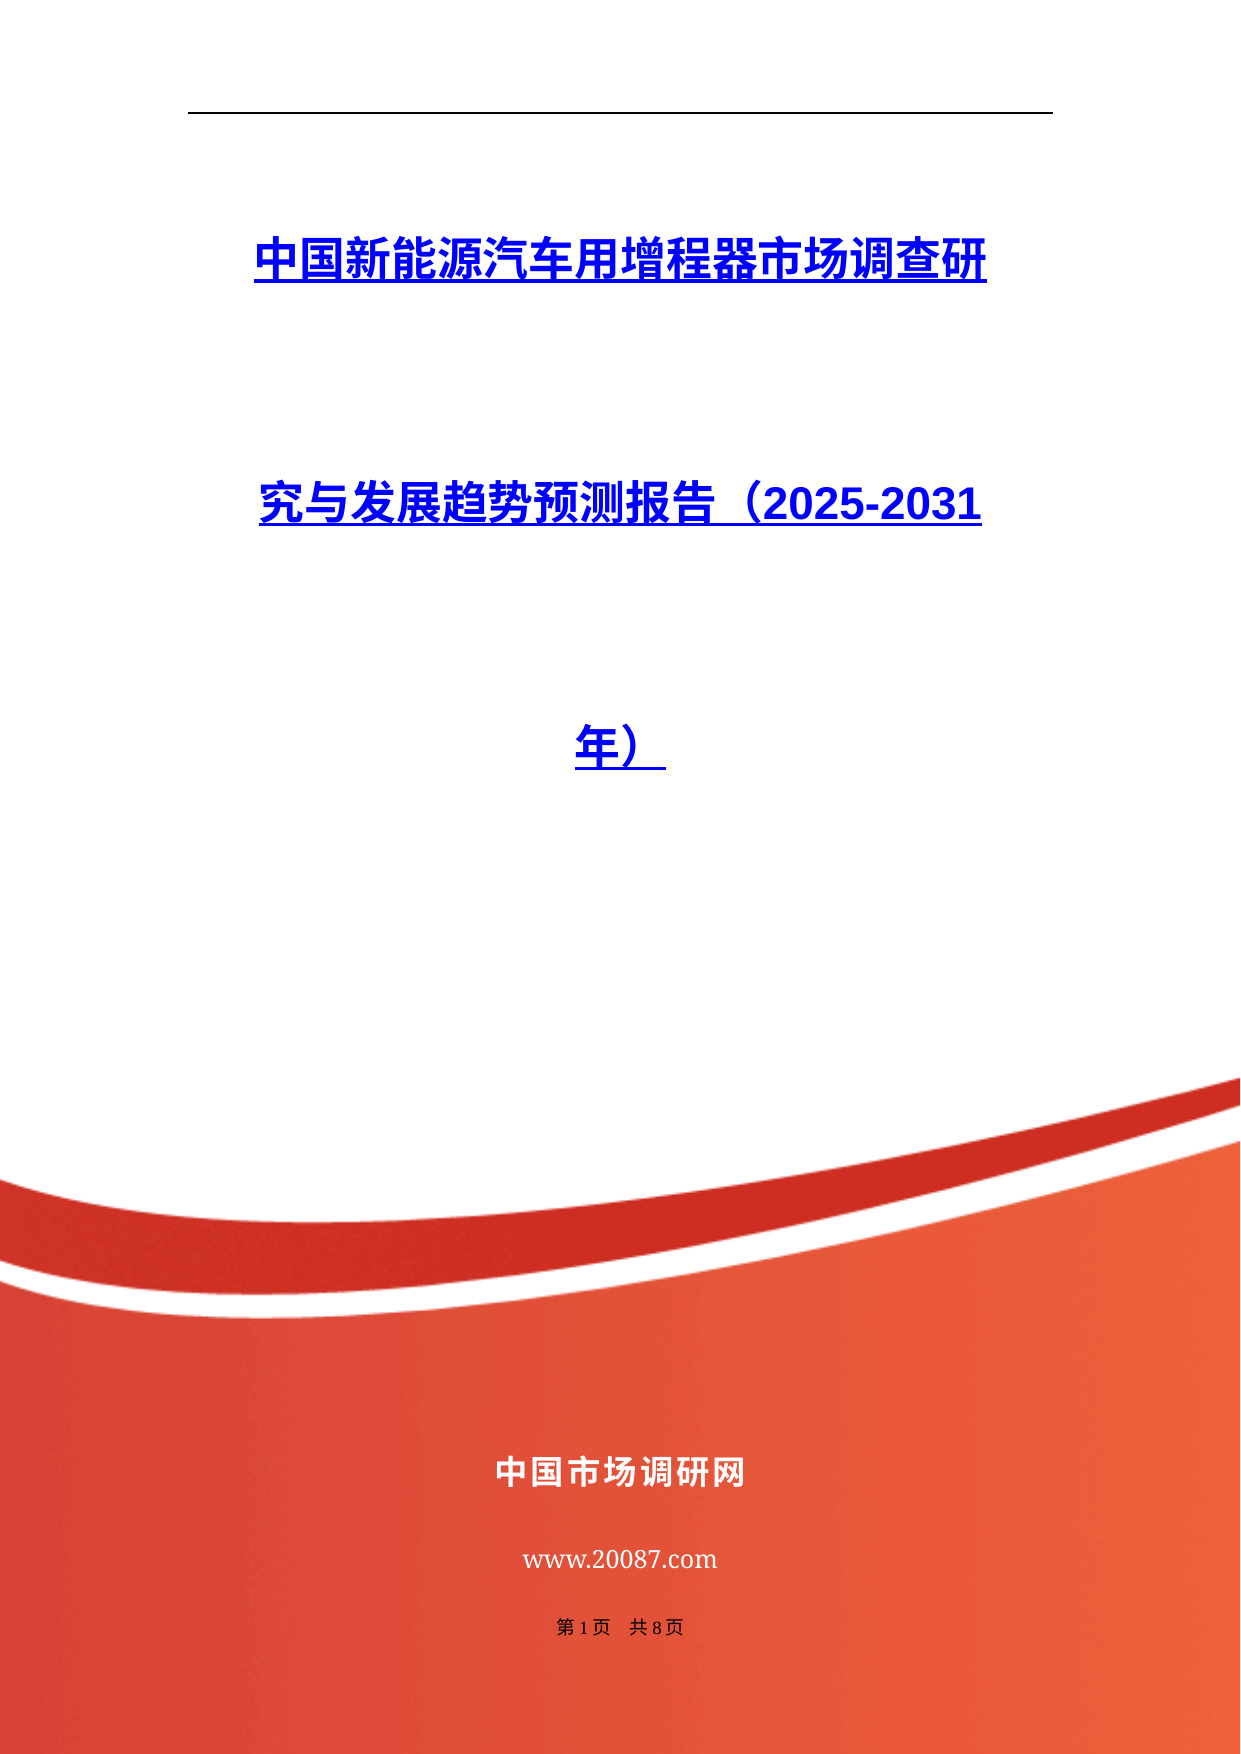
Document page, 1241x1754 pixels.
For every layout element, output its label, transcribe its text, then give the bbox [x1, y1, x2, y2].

picture [0, 1006, 1241, 1754]
table_header 中国新能源汽车用增程器市场调查研究与发展趋势预测报告（2025-2031年） [188, 207, 1053, 871]
text www.20087.com [187, 1526, 1053, 1591]
subtitle 中国市场调研网 [187, 1437, 1053, 1502]
